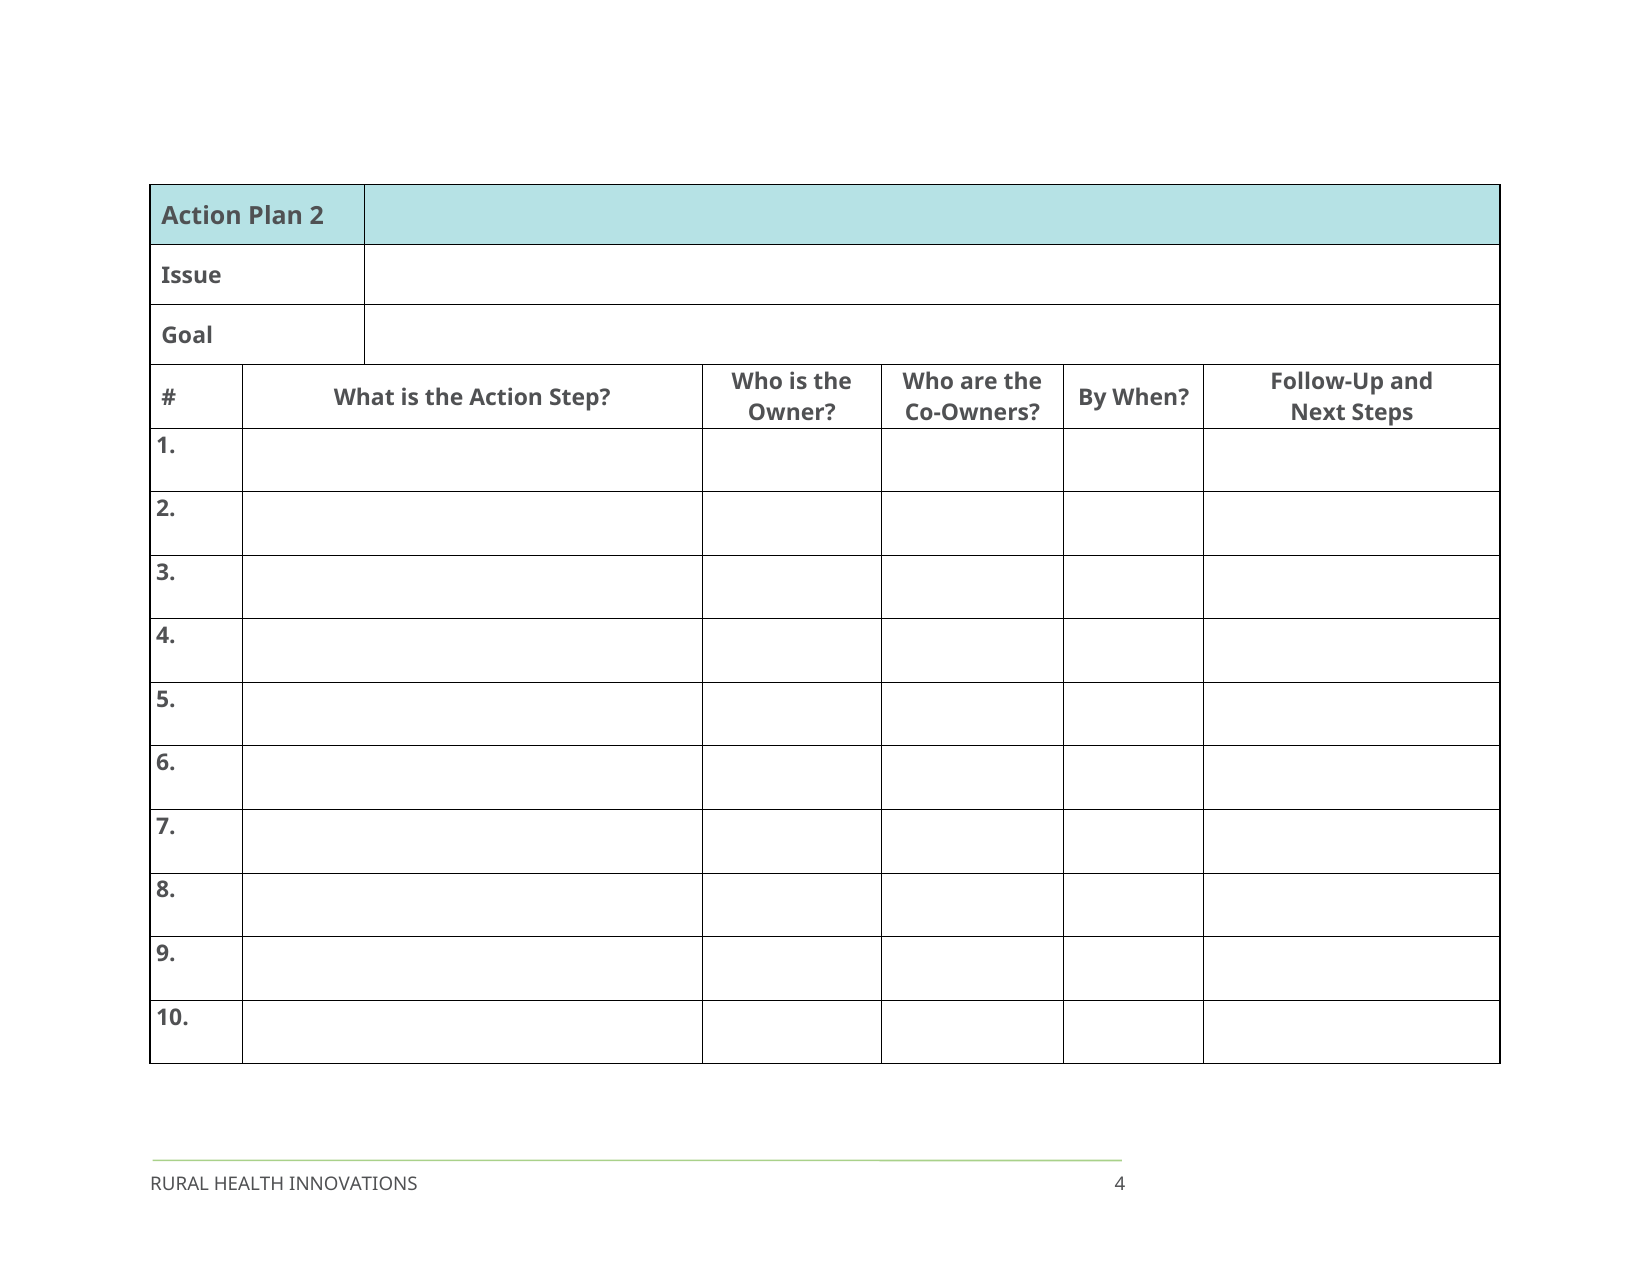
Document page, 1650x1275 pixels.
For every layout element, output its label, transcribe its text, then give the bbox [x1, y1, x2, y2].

table_cell [243, 746, 702, 809]
table_cell Who are the Co-Owners? [882, 365, 1063, 428]
table_cell [243, 937, 702, 999]
table_cell [243, 810, 702, 872]
table_cell [1064, 746, 1203, 809]
table_cell [1204, 937, 1499, 999]
table_cell Issue [151, 245, 364, 304]
table_cell Who is the Owner? [703, 365, 881, 428]
table_cell [243, 683, 702, 745]
table_cell # [151, 365, 242, 428]
table_cell [151, 1001, 242, 1063]
table_cell [1064, 874, 1203, 936]
table_cell [243, 874, 702, 936]
table_cell [1204, 874, 1499, 936]
table_cell [151, 492, 242, 555]
table_cell [703, 746, 881, 809]
table_cell Goal [151, 305, 364, 364]
table_cell [243, 1001, 702, 1063]
table_cell [703, 619, 881, 682]
table_cell [151, 937, 242, 999]
table_cell [1064, 810, 1203, 872]
table_header [365, 185, 1499, 244]
table_cell [1204, 492, 1499, 555]
table_cell [243, 556, 702, 618]
table_cell [1064, 619, 1203, 682]
table_cell [1064, 1001, 1203, 1063]
table_cell [151, 683, 242, 745]
table_cell [243, 429, 702, 491]
table_header Action Plan 2 [151, 185, 364, 244]
table_cell [1204, 1001, 1499, 1063]
table_cell [882, 556, 1063, 618]
table_cell [1204, 746, 1499, 809]
table_cell [1204, 683, 1499, 745]
table_cell [882, 619, 1063, 682]
table_cell What is the Action Step? [243, 365, 702, 428]
table_cell [703, 556, 881, 618]
table_cell [703, 492, 881, 555]
table_cell [1204, 619, 1499, 682]
table_cell [703, 1001, 881, 1063]
table_cell [151, 619, 242, 682]
table_cell [151, 429, 242, 491]
table_cell [882, 492, 1063, 555]
table_cell By When? [1064, 365, 1203, 428]
table_cell [243, 619, 702, 682]
table_cell [882, 937, 1063, 999]
table_cell [882, 874, 1063, 936]
table_cell [882, 810, 1063, 872]
table_cell [882, 1001, 1063, 1063]
table_cell [1204, 429, 1499, 491]
table_cell Follow-Up and Next Steps [1204, 365, 1499, 428]
table_cell [1064, 556, 1203, 618]
table_cell [1064, 937, 1203, 999]
table_cell [151, 874, 242, 936]
table_cell [243, 492, 702, 555]
table_cell [1064, 492, 1203, 555]
table_cell [365, 245, 1499, 304]
table_cell [703, 683, 881, 745]
table_cell [703, 810, 881, 872]
table_cell [1064, 683, 1203, 745]
table_cell [151, 810, 242, 872]
table_cell [1204, 810, 1499, 872]
table_cell [151, 746, 242, 809]
table_cell [365, 305, 1499, 364]
table_cell [151, 556, 242, 618]
table_cell [882, 746, 1063, 809]
table_cell [1064, 429, 1203, 491]
table_cell [703, 429, 881, 491]
table_cell [882, 429, 1063, 491]
table_cell [882, 683, 1063, 745]
table_cell [703, 874, 881, 936]
table_cell [1204, 556, 1499, 618]
table_cell [703, 937, 881, 999]
